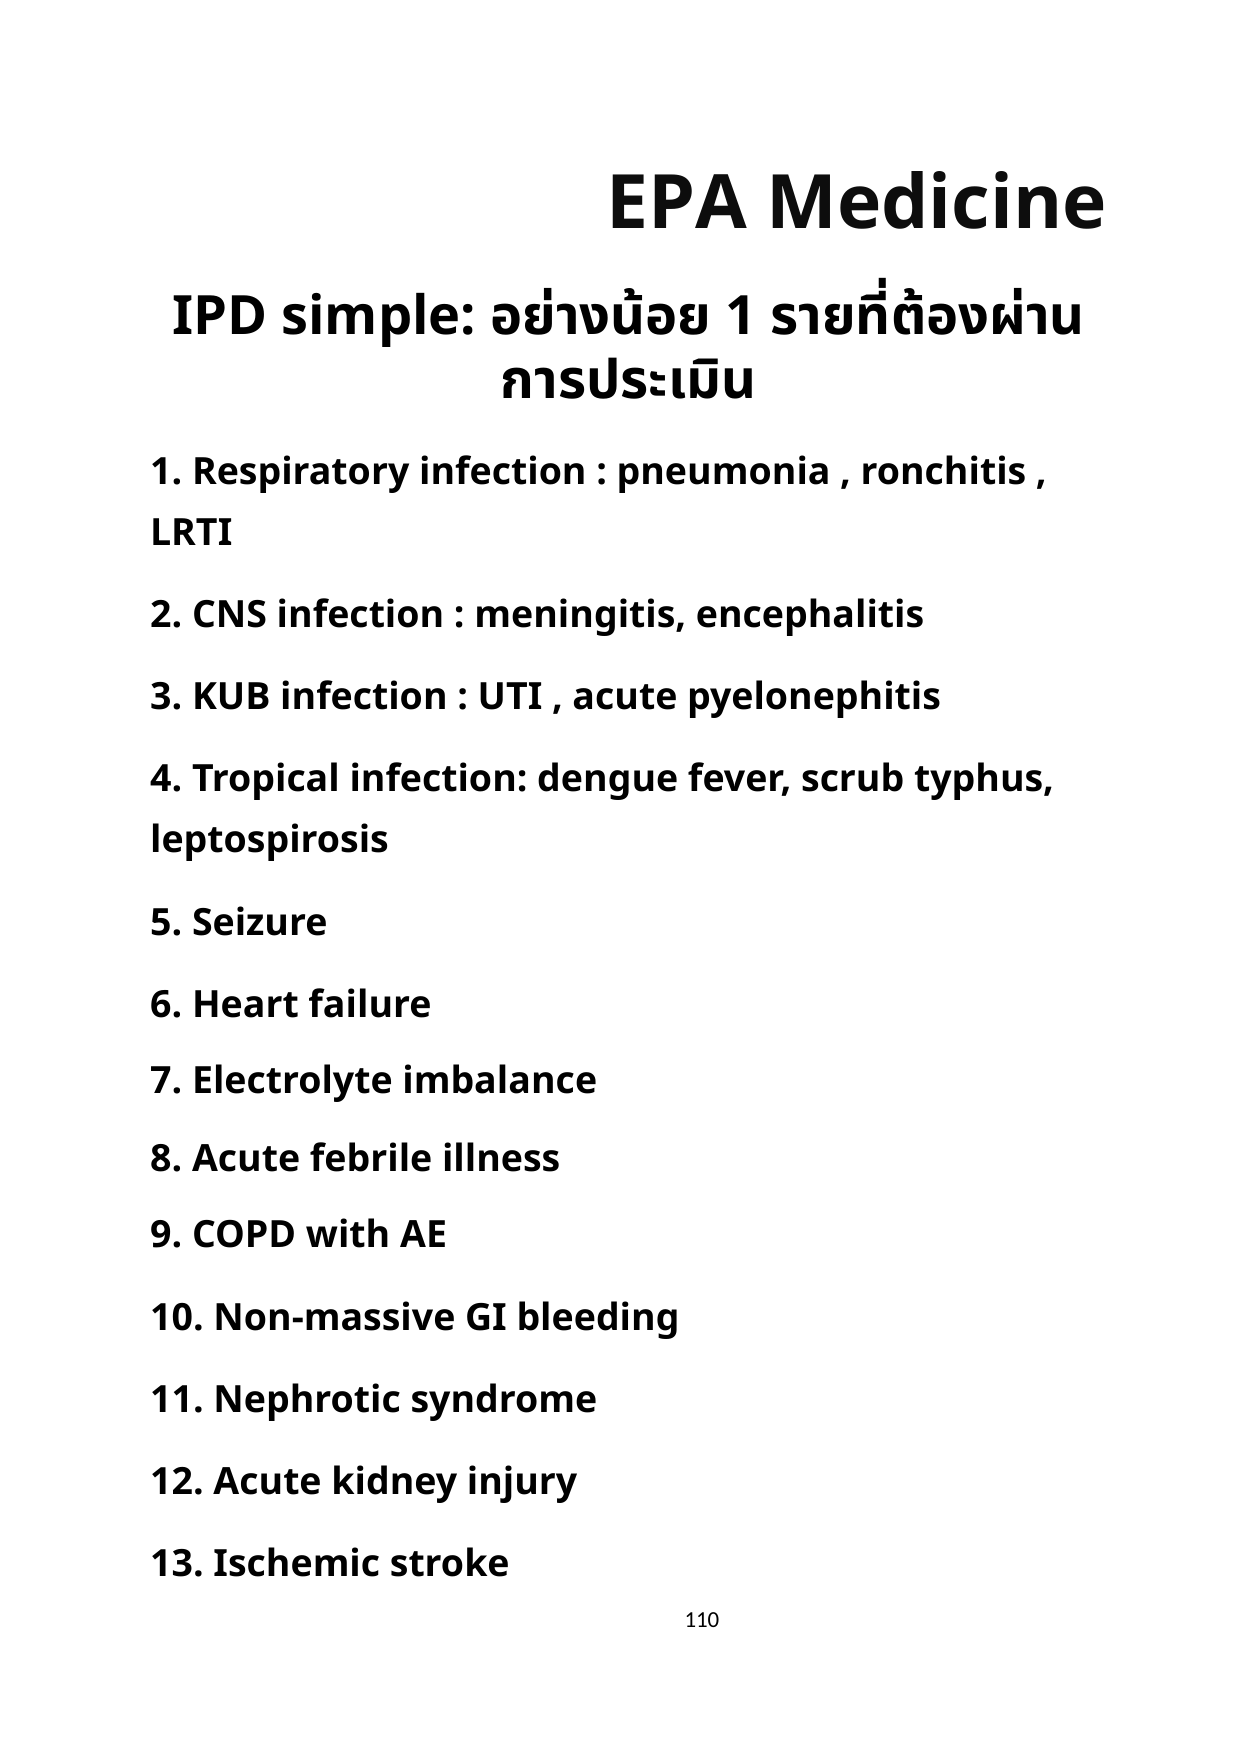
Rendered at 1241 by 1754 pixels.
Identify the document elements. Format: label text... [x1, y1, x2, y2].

text 3. KUB infection : UTI , acute pyelonephitis [150, 669, 1107, 720]
text 10. Non-massive GI bleeding [150, 1290, 1107, 1341]
text 9. COPD with AE [150, 1208, 1107, 1259]
text 1. Respiratory infection : pneumonia , ronchitis , LRTI [150, 444, 1107, 556]
text 13. Ischemic stroke [150, 1536, 1107, 1587]
text 12. Acute kidney injury [150, 1454, 1107, 1505]
text 8. Acute febrile illness [150, 1131, 1107, 1182]
text IPD simple: อย่างน้อย 1 รายที่ต้องผ่านการประเมิน [150, 275, 1107, 423]
text EPA Medicine [150, 148, 1107, 251]
text 2. CNS infection : meningitis, encephalitis [150, 587, 1107, 638]
text 7. Electrolyte imbalance [150, 1054, 1107, 1105]
text 6. Heart failure [150, 977, 1107, 1028]
text 5. Seizure [150, 895, 1107, 946]
text 4. Tropical infection: dengue fever, scrub typhus, leptospirosis [150, 751, 1107, 864]
text 11. Nephrotic syndrome [150, 1372, 1107, 1423]
